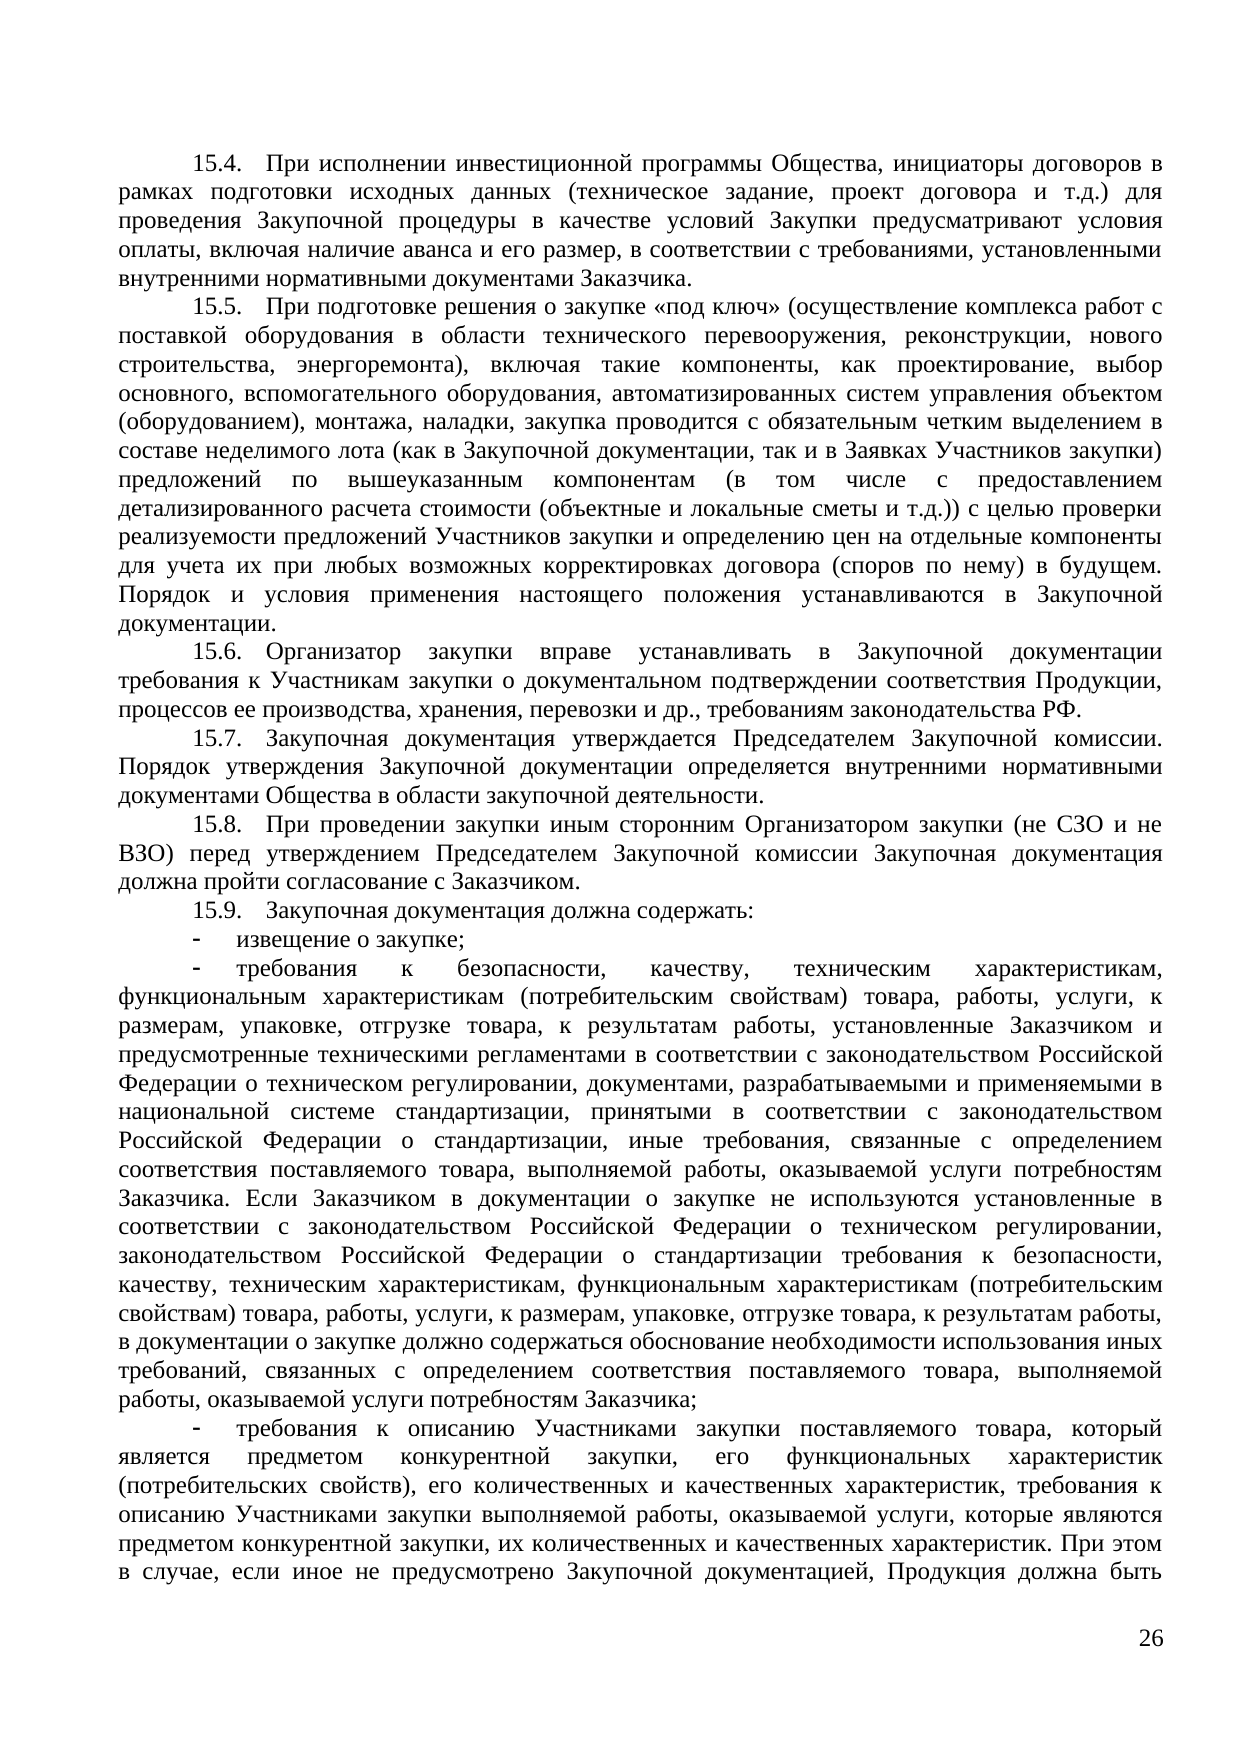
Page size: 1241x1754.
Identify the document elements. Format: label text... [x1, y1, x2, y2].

list При подготовке решения о закупке «под ключ» (осуществление комплекса работ с поставкой оборудования в области технического перевооружения, реконструкции, нового строительства, энергоремонта), включая такие компоненты, как проектирование, выбор основного, вспомогательного оборудования, автоматизированных систем управления объектом (оборудованием), монтажа, наладки, закупка проводится с обязательным четким выделением в составе неделимого лота (как в Закупочной документации, так и в Заявках Участников закупки) предложений по вышеуказанным компонентам (в том числе с предоставлением детализированного расчета стоимости (объектные и локальные сметы и т.д.)) с целью проверки реализуемости предложений Участников закупки и определению цен на отдельные компоненты для учета их при любых возможных корректировках договора (споров по нему) в будущем. Порядок и условия применения настоящего положения устанавливаются в Закупочной документации. [118, 291, 1163, 636]
list извещение о закупке; [118, 924, 1163, 953]
list При проведении закупки иным сторонним Организатором закупки (не СЗО и не ВЗО) перед утверждением Председателем Закупочной комиссии Закупочная документация должна пройти согласование с Заказчиком. [118, 809, 1163, 895]
list Закупочная документация утверждается Председателем Закупочной комиссии. Порядок утверждения Закупочной документации определяется внутренними нормативными документами Общества в области закупочной деятельности. [118, 723, 1163, 809]
list При исполнении инвестиционной программы Общества, инициаторы договоров в рамках подготовки исходных данных (техническое задание, проект договора и т.д.) для проведения Закупочной процедуры в качестве условий Закупки предусматривают условия оплаты, включая наличие аванса и его размер, в соответствии с требованиями, установленными внутренними нормативными документами Заказчика. [118, 148, 1163, 291]
list Закупочная документация должна содержать: [118, 895, 1163, 924]
list Организатор закупки вправе устанавливать в Закупочной документации требования к Участникам закупки о документальном подтверждении соответствия Продукции, процессов ее производства, хранения, перевозки и др., требованиям законодательства РФ. [118, 636, 1163, 723]
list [118, 1413, 1163, 1585]
list требования к безопасности, качеству, техническим характеристикам, функциональным характеристикам (потребительским свойствам) товара, работы, услуги, к размерам, упаковке, отгрузке товара, к результатам работы, установленные Заказчиком и предусмотренные техническими регламентами в соответствии с законодательством Российской Федерации о техническом регулировании, документами, разрабатываемыми и применяемыми в национальной системе стандартизации, принятыми в соответствии с законодательством Российской Федерации о стандартизации, иные требования, связанные с определением соответствия поставляемого товара, выполняемой работы, оказываемой услуги потребностям Заказчика. Если Заказчиком в документации о закупке не используются установленные в соответствии с законодательством Российской Федерации о техническом регулировании, законодательством Российской Федерации о стандартизации требования к безопасности, качеству, техническим характеристикам, функциональным характеристикам (потребительским свойствам) товара, работы, услуги, к размерам, упаковке, отгрузке товара, к результатам работы, в документации о закупке должно содержаться обоснование необходимости использования иных требований, связанных с определением соответствия поставляемого товара, выполняемой работы, оказываемой услуги потребностям Заказчика; [118, 953, 1163, 1413]
